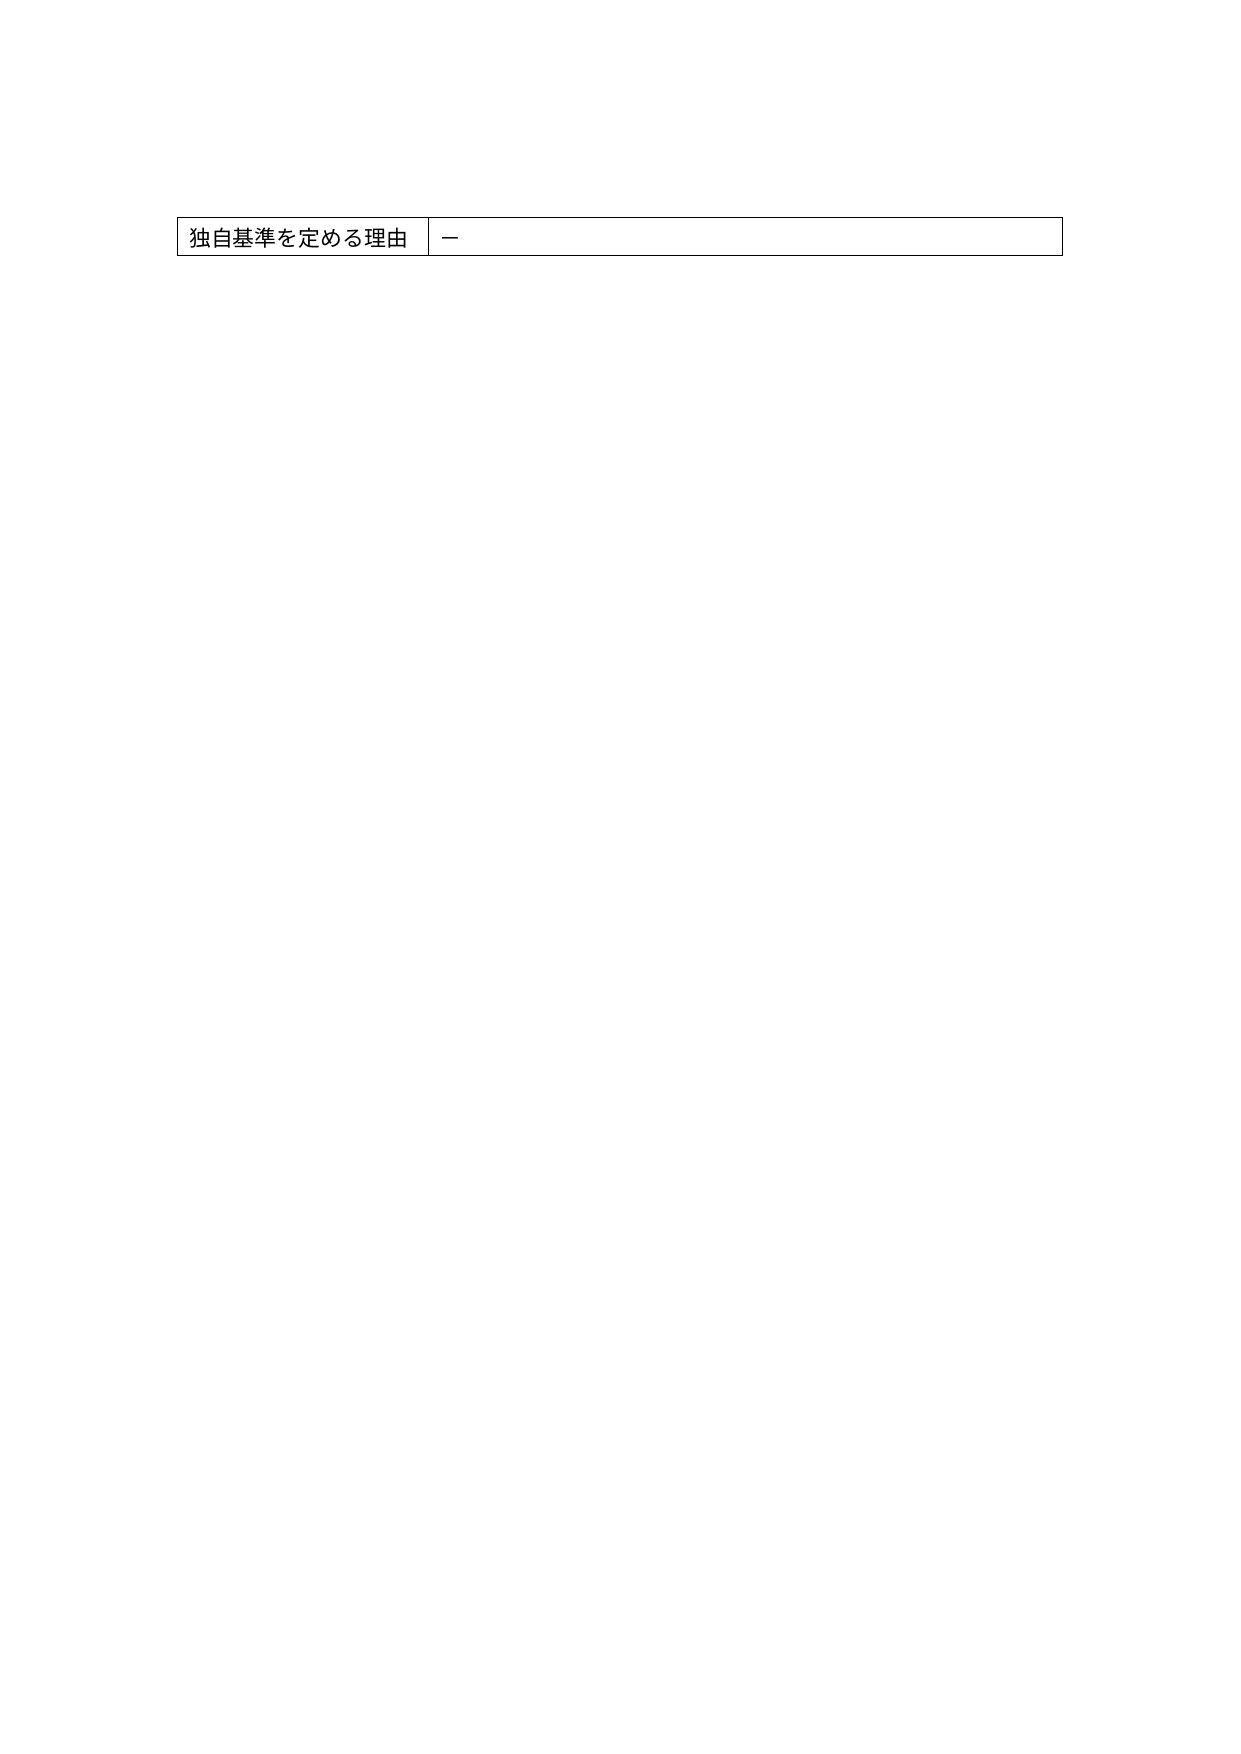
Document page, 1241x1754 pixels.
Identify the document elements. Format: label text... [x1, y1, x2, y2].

table_cell － [429, 218, 1062, 255]
table_cell 独自基準を定める理由 [178, 218, 428, 255]
